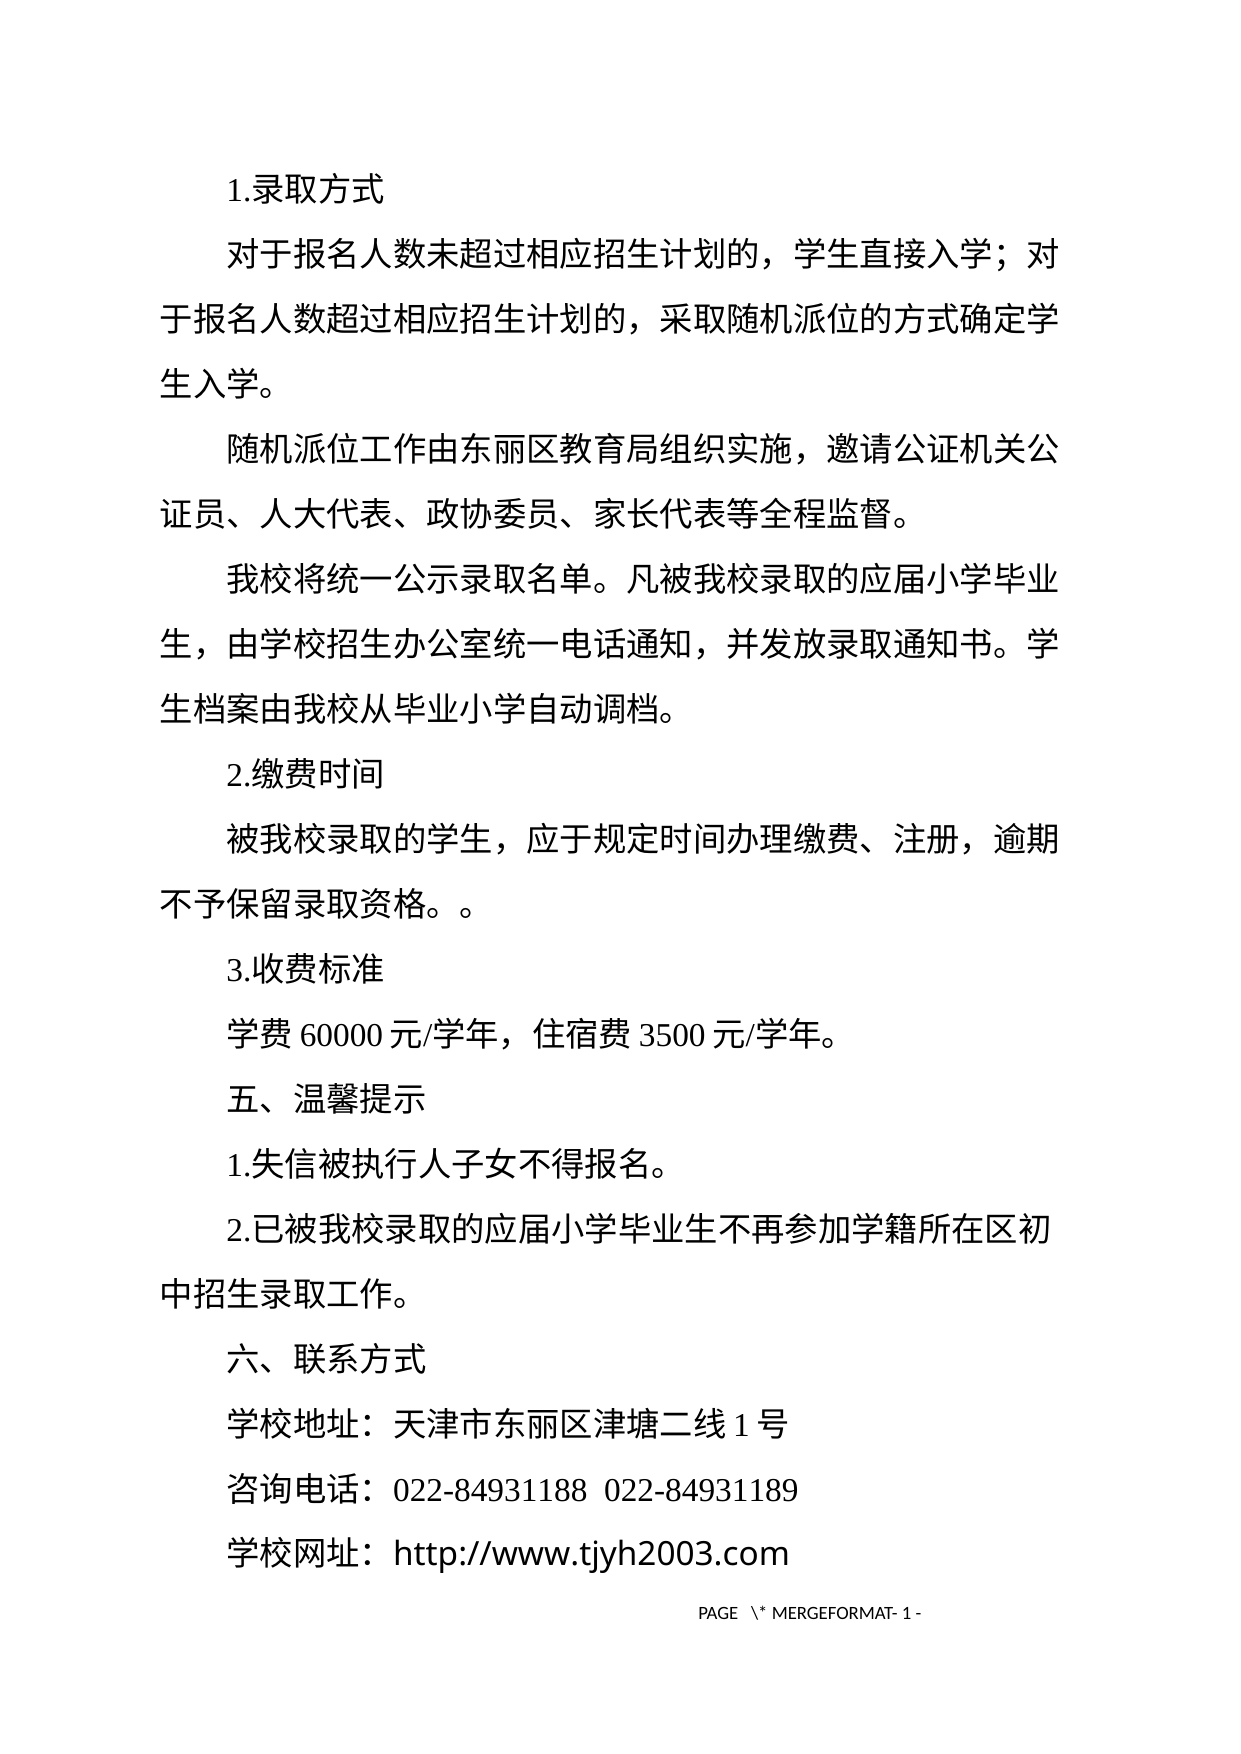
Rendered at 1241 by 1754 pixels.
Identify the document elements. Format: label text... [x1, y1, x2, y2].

text 五、温馨提示 [159, 1064, 1081, 1129]
text 对于报名人数未超过相应招生计划的，学生直接入学；对于报名人数超过相应招生计划的，采取随机派位的方式确定学生入学。 [159, 219, 1081, 414]
text 被我校录取的学生，应于规定时间办理缴费、注册，逾期不予保留录取资格。。 [159, 804, 1081, 934]
text 学校网址：http://www.tjyh2003.com [159, 1519, 1081, 1584]
text 1.失信被执行人子女不得报名。 [159, 1129, 1081, 1194]
text 1.录取方式 [159, 154, 1081, 219]
text 随机派位工作由东丽区教育局组织实施，邀请公证机关公证员、人大代表、政协委员、家长代表等全程监督。 [159, 414, 1081, 544]
text 六、联系方式 [159, 1324, 1081, 1389]
text 学校地址：天津市东丽区津塘二线1号 [159, 1389, 1081, 1454]
text 3.收费标准 [159, 934, 1081, 999]
text 咨询电话：022-84931188 022-84931189 [159, 1454, 1081, 1519]
text 2.缴费时间 [159, 739, 1081, 804]
text 2.已被我校录取的应届小学毕业生不再参加学籍所在区初中招生录取工作。 [159, 1194, 1081, 1324]
text 学费60000元/学年，住宿费3500元/学年。 [159, 999, 1081, 1064]
text 我校将统一公示录取名单。凡被我校录取的应届小学毕业生，由学校招生办公室统一电话通知，并发放录取通知书。学生档案由我校从毕业小学自动调档。 [159, 544, 1081, 739]
